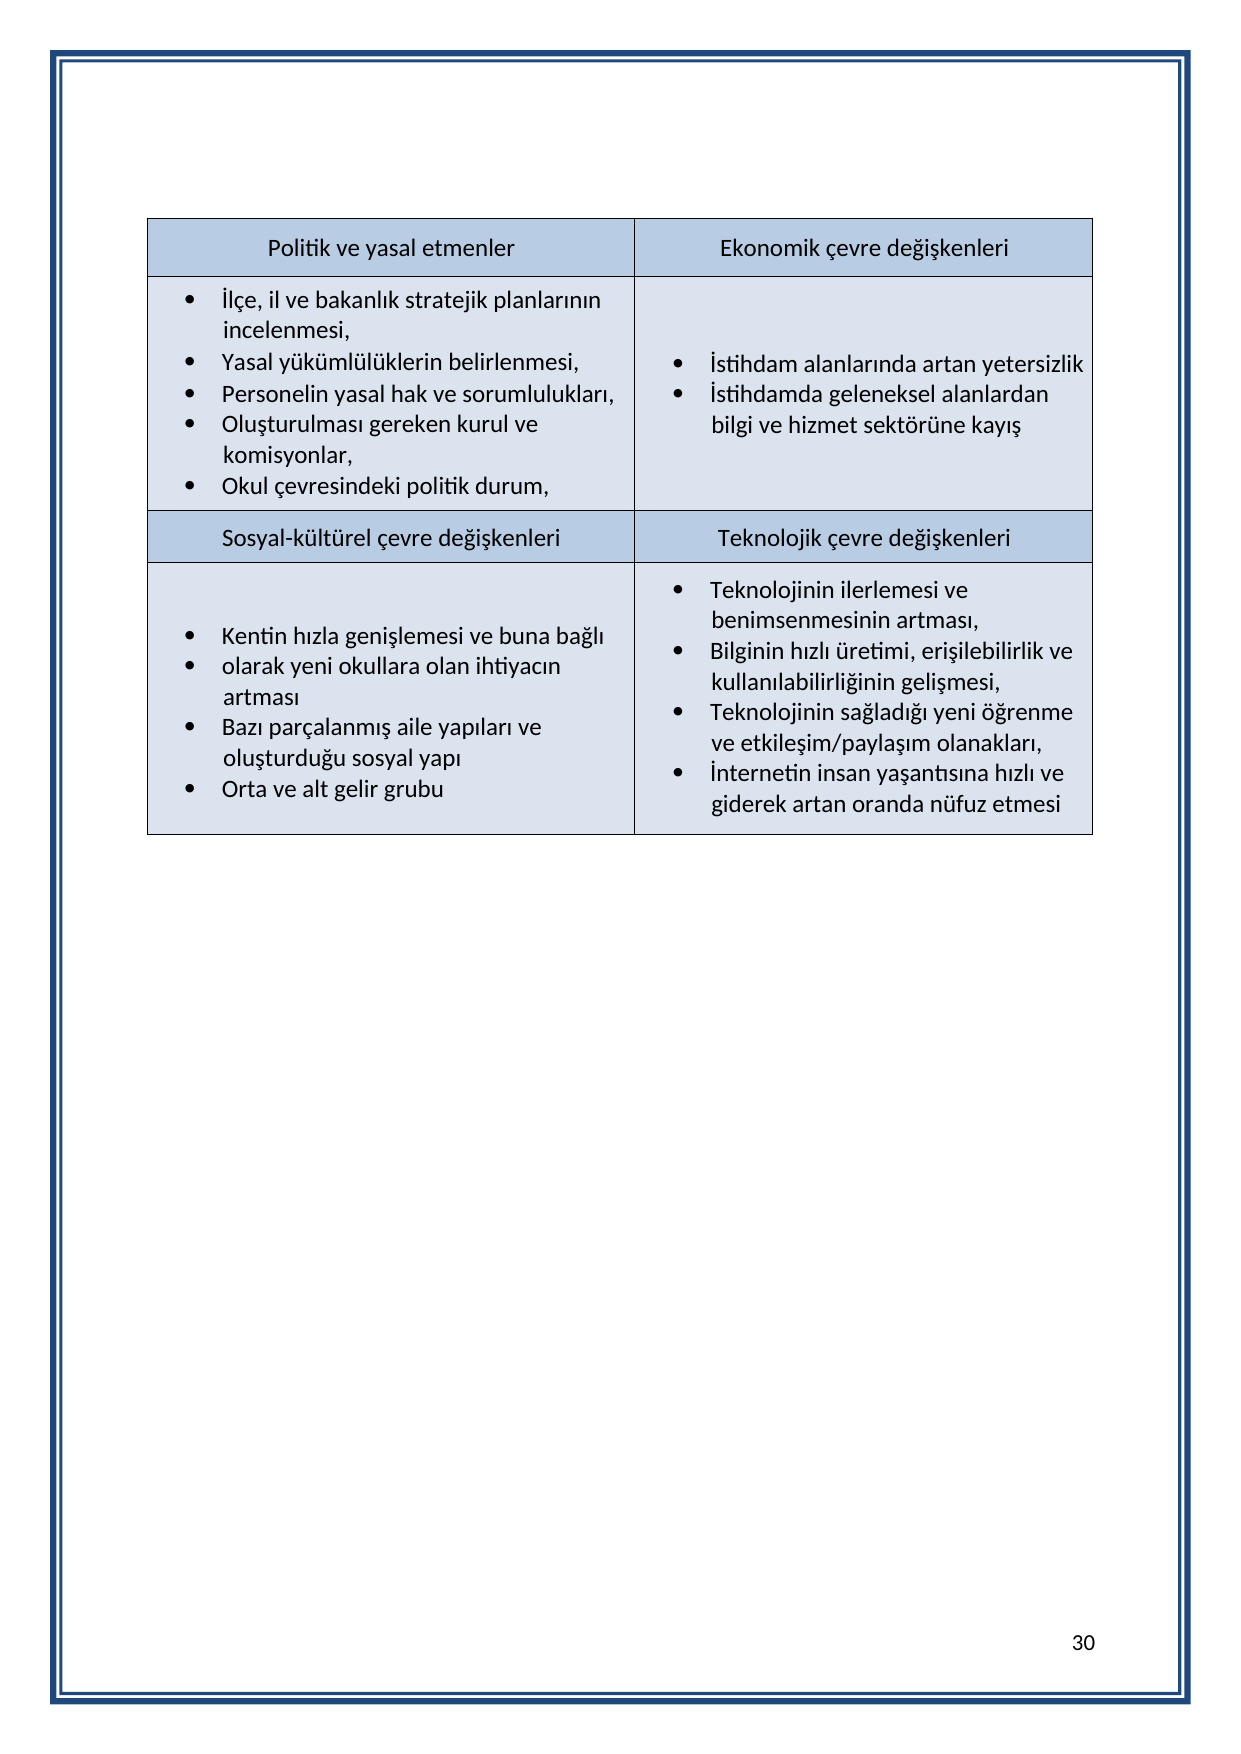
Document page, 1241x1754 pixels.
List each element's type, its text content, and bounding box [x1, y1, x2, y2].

table_cell İlçe, il ve bakanlık stratejik planlarının incelenmesi, Yasal yükümlülüklerin belirlenmesi, Personelin yasal hak ve sorumlulukları, Oluşturulması gereken kurul ve komisyonlar, Okul çevresindeki politik durum, [148, 277, 634, 510]
table_header Politik ve yasal etmenler [148, 219, 634, 276]
table_cell Sosyal-kültürel çevre değişkenleri [148, 511, 634, 562]
table_cell Teknolojinin ilerlemesi ve benimsenmesinin artması, Bilginin hızlı üretimi, erişilebilirlik ve kullanılabilirliğinin gelişmesi, Teknolojinin sağladığı yeni öğrenme ve etkileşim/paylaşım olanakları, İnternetin insan yaşantısına hızlı ve giderek artan oranda nüfuz etmesi [635, 563, 1092, 834]
table_cell Teknolojik çevre değişkenleri [635, 511, 1092, 562]
table_cell Kentin hızla genişlemesi ve buna bağlı olarak yeni okullara olan ihtiyacın artması Bazı parçalanmış aile yapıları ve oluşturduğu sosyal yapı Orta ve alt gelir grubu [148, 563, 634, 834]
table_header Ekonomik çevre değişkenleri [635, 219, 1092, 276]
table_cell İstihdam alanlarında artan yetersizlik İstihdamda geleneksel alanlardan bilgi ve hizmet sektörüne kayış [635, 277, 1092, 510]
